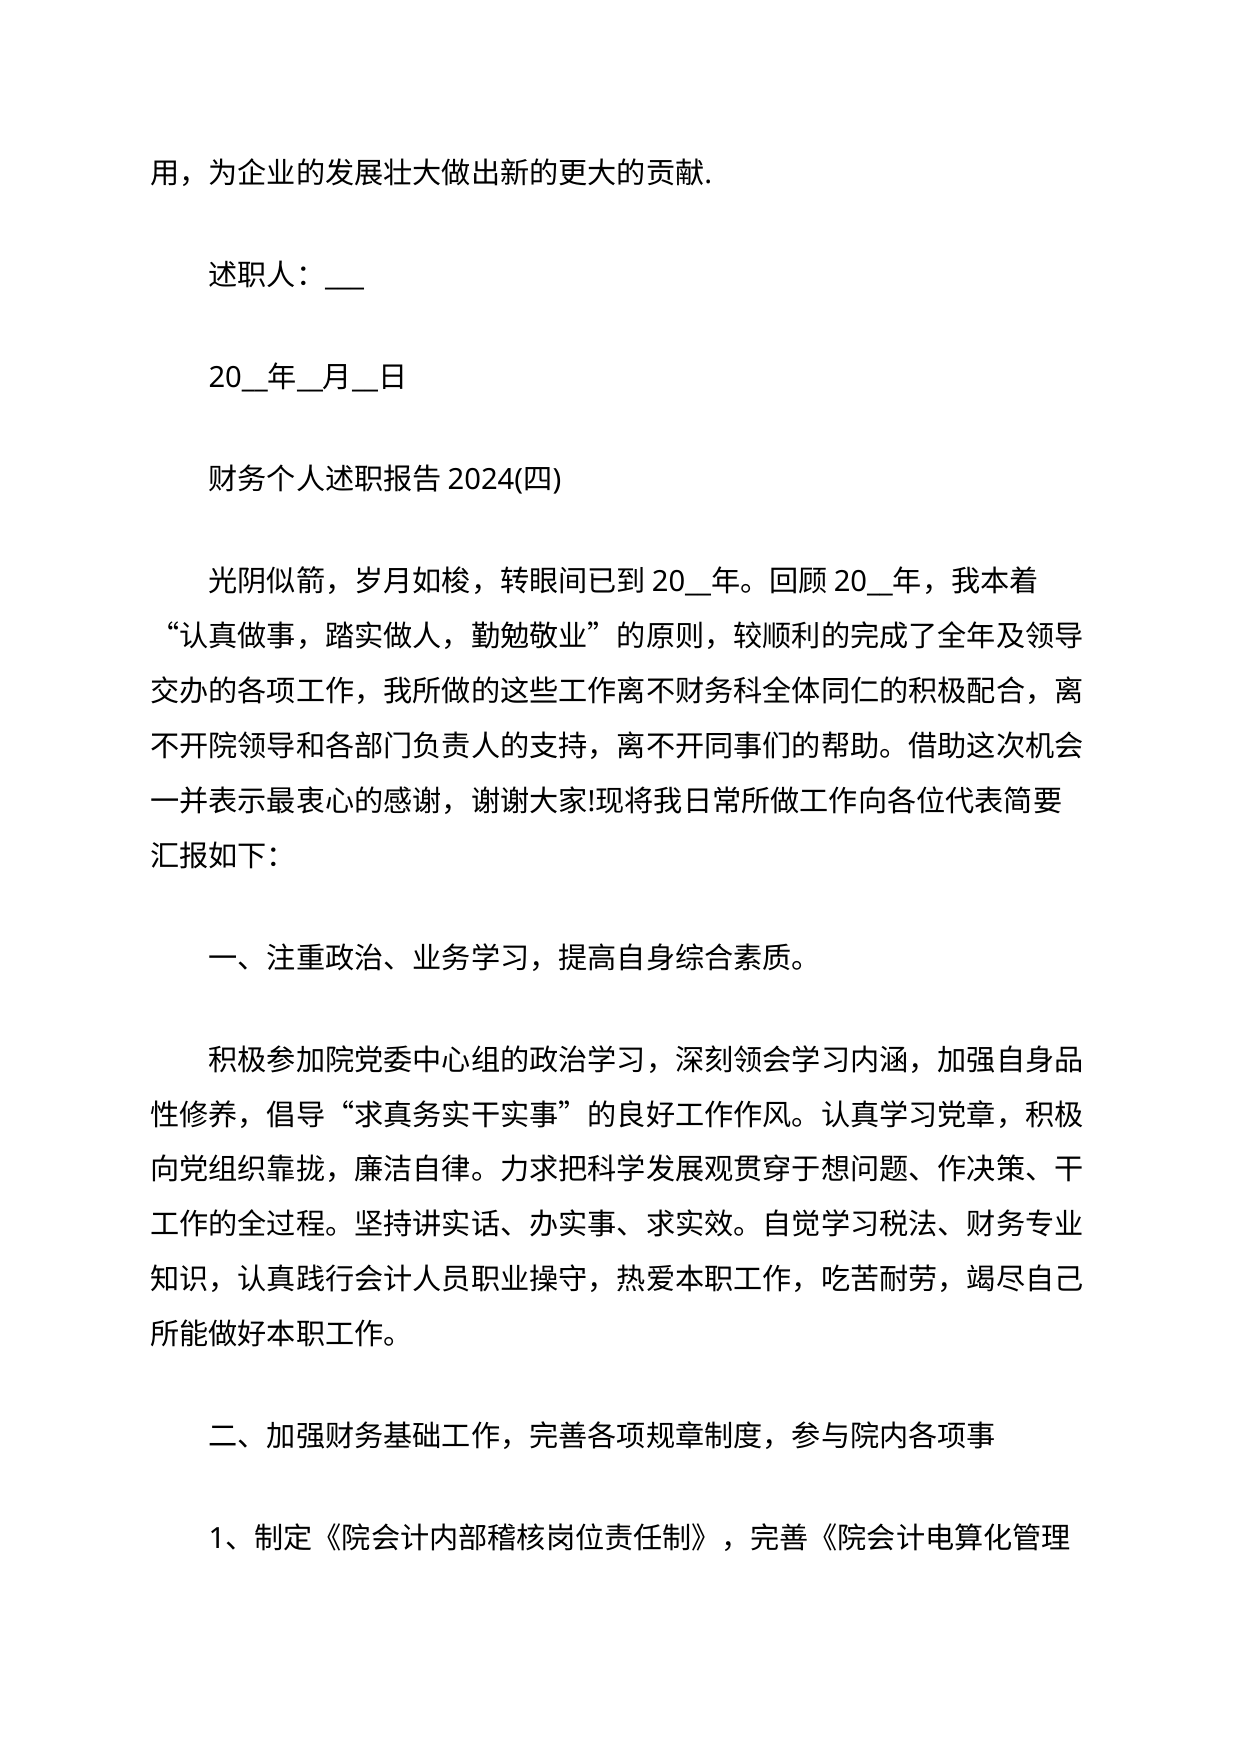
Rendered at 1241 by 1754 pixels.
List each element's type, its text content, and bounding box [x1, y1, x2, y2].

text 财务个人述职报告2024(四) [150, 456, 1090, 498]
text 光阴似箭，岁月如梭，转眼间已到20__年。回顾20__年，我本着“认真做事，踏实做人，勤勉敬业”的原则，较顺利的完成了全年及领导交办的各项工作，我所做的这些工作离不财务科全体同仁的积极配合，离不开院领导和各部门负责人的支持，离不开同事们的帮助。借助这次机会一并表示最衷心的感谢，谢谢大家!现将我日常所做工作向各位代表简要汇报如下： [150, 558, 1090, 875]
text 述职人：___ [150, 252, 1090, 294]
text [150, 150, 1090, 192]
text 20__年__月__日 [150, 354, 1090, 396]
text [150, 1514, 1090, 1557]
text 一、注重政治、业务学习，提高自身综合素质。 [150, 934, 1090, 977]
text 二、加强财务基础工作，完善各项规章制度，参与院内各项事 [150, 1412, 1090, 1455]
text 积极参加院党委中心组的政治学习，深刻领会学习内涵，加强自身品性修养，倡导“求真务实干实事”的良好工作作风。认真学习党章，积极向党组织靠拢，廉洁自律。力求把科学发展观贯穿于想问题、作决策、干工作的全过程。坚持讲实话、办实事、求实效。自觉学习税法、财务专业知识，认真践行会计人员职业操守，热爱本职工作，吃苦耐劳，竭尽自己所能做好本职工作。 [150, 1036, 1090, 1353]
